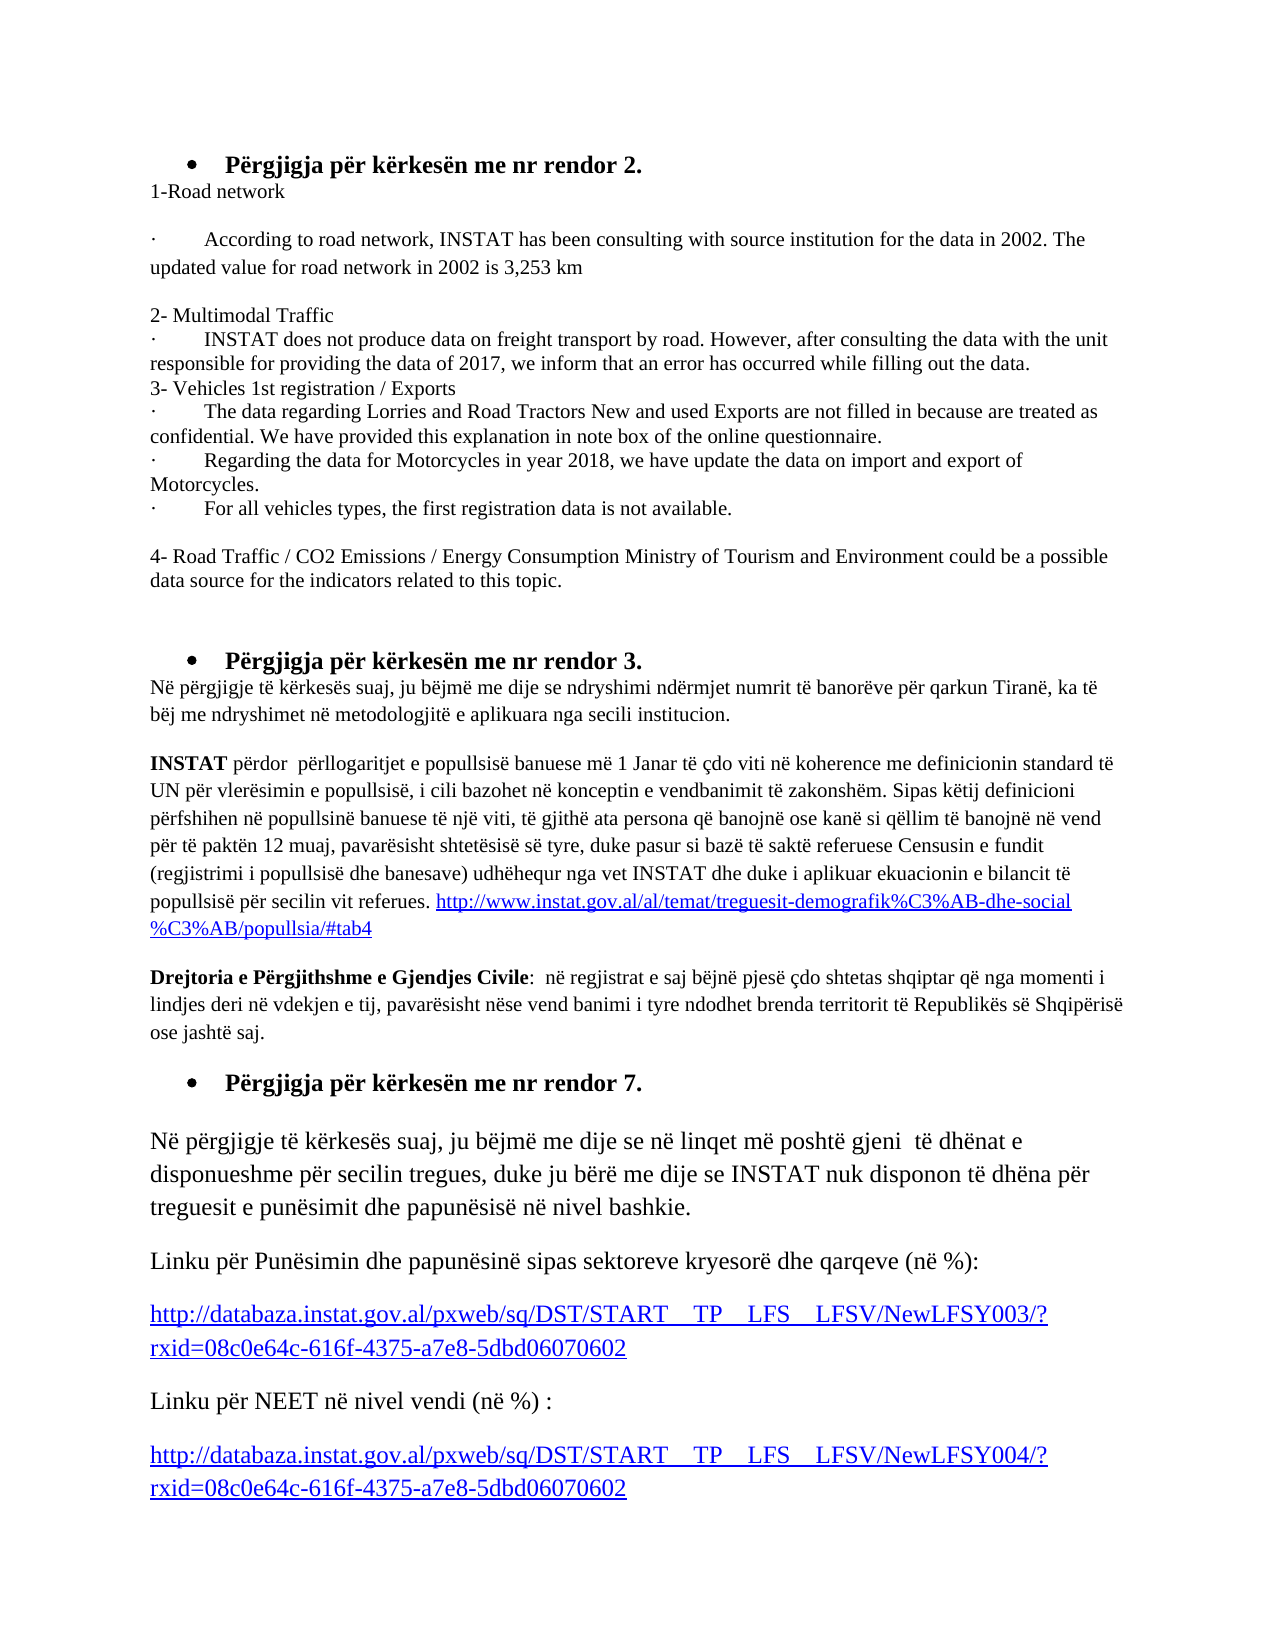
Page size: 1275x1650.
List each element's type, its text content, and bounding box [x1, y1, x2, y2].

list Përgjigja për kërkesën me nr rendor 2. [187, 150, 1125, 179]
text Linku për Punësimin dhe papunësinë sipas sektoreve kryesorë dhe qarqeve (në %): [150, 1246, 1125, 1274]
text · Regarding the data for Motorcycles in year 2018, we have update the data on import and export of Motorcycles. [150, 448, 1125, 496]
text http://databaza.instat.gov.al/pxweb/sq/DST/START__TP__LFS__LFSV/NewLFSY003/?rxid=08c0e64c-616f-4375-a7e8-5dbd06070602 [150, 1299, 1125, 1361]
text 4- Road Traffic / CO2 Emissions / Energy Consumption Ministry of Tourism and Environment could be a possible data source for the indicators related to this topic. [150, 544, 1125, 592]
text 2- Multimodal Traffic [150, 303, 1125, 327]
text Në përgjigje të kërkesës suaj, ju bëjmë me dije se ndryshimi ndërmjet numrit të banorëve për qarkun Tiranë, ka të bëj me ndryshimet në metodologjitë e aplikuara nga secili institucion. [150, 674, 1125, 726]
text · According to road network, INSTAT has been consulting with source institution for the data in 2002. The updated value for road network in 2002 is 3,253 km [150, 227, 1125, 279]
text Linku për NEET në nivel vendi (në %) : [150, 1386, 1125, 1415]
text http://databaza.instat.gov.al/pxweb/sq/DST/START__TP__LFS__LFSV/NewLFSY004/?rxid=08c0e64c-616f-4375-a7e8-5dbd06070602 [150, 1440, 1125, 1502]
text · The data regarding Lorries and Road Tractors New and used Exports are not filled in because are treated as confidential. We have provided this explanation in note box of the online questionnaire. [150, 399, 1125, 448]
text · INSTAT does not produce data on freight transport by road. However, after consulting the data with the unit responsible for providing the data of 2017, we inform that an error has occurred while filling out the data. [150, 327, 1125, 375]
text Në përgjigje të kërkesës suaj, ju bëjmë me dije se në linqet më poshtë gjeni të dhënat e disponueshme për secilin tregues, duke ju bërë me dije se INSTAT nuk disponon të dhëna për treguesit e punësimit dhe papunësisë në nivel bashkie. [150, 1126, 1125, 1221]
text Drejtoria e Përgjithshme e Gjendjes Civile: në regjistrat e saj bëjnë pjesë çdo shtetas shqiptar që nga momenti i lindjes deri në vdekjen e tij, pavarësisht nëse vend banimi i tyre ndodhet brenda territorit të Republikës së Shqipërisë ose jashtë saj. [150, 965, 1125, 1044]
list Përgjigja për kërkesën me nr rendor 3. [187, 646, 1125, 674]
list Përgjigja për kërkesën me nr rendor 7. [187, 1068, 1125, 1097]
text · For all vehicles types, the first registration data is not available. [150, 496, 1125, 520]
text INSTAT përdor përllogaritjet e popullsisë banuese më 1 Janar të çdo viti në koherence me definicionin standard të UN për vlerësimin e popullsisë, i cili bazohet në konceptin e vendbanimit të zakonshëm. Sipas këtij definicioni përfshihen në popullsinë banuese të një viti, të gjithë ata persona që banojnë ose kanë si qëllim të banojnë në vend për të paktën 12 muaj, pavarësisht shtetësisë së tyre, duke pasur si bazë të saktë referuese Censusin e fundit (regjistrimi i popullsisë dhe banesave) udhëhequr nga vet INSTAT dhe duke i aplikuar ekuacionin e bilancit të popullsisë për secilin vit referues. http://www.instat.gov.al/al/temat/treguesit-demografik%C3%AB-dhe-social%C3%AB/popullsia/#tab4 [150, 751, 1125, 940]
text 1-Road network [150, 179, 1125, 203]
text 3- Vehicles 1st registration / Exports [150, 375, 1125, 399]
